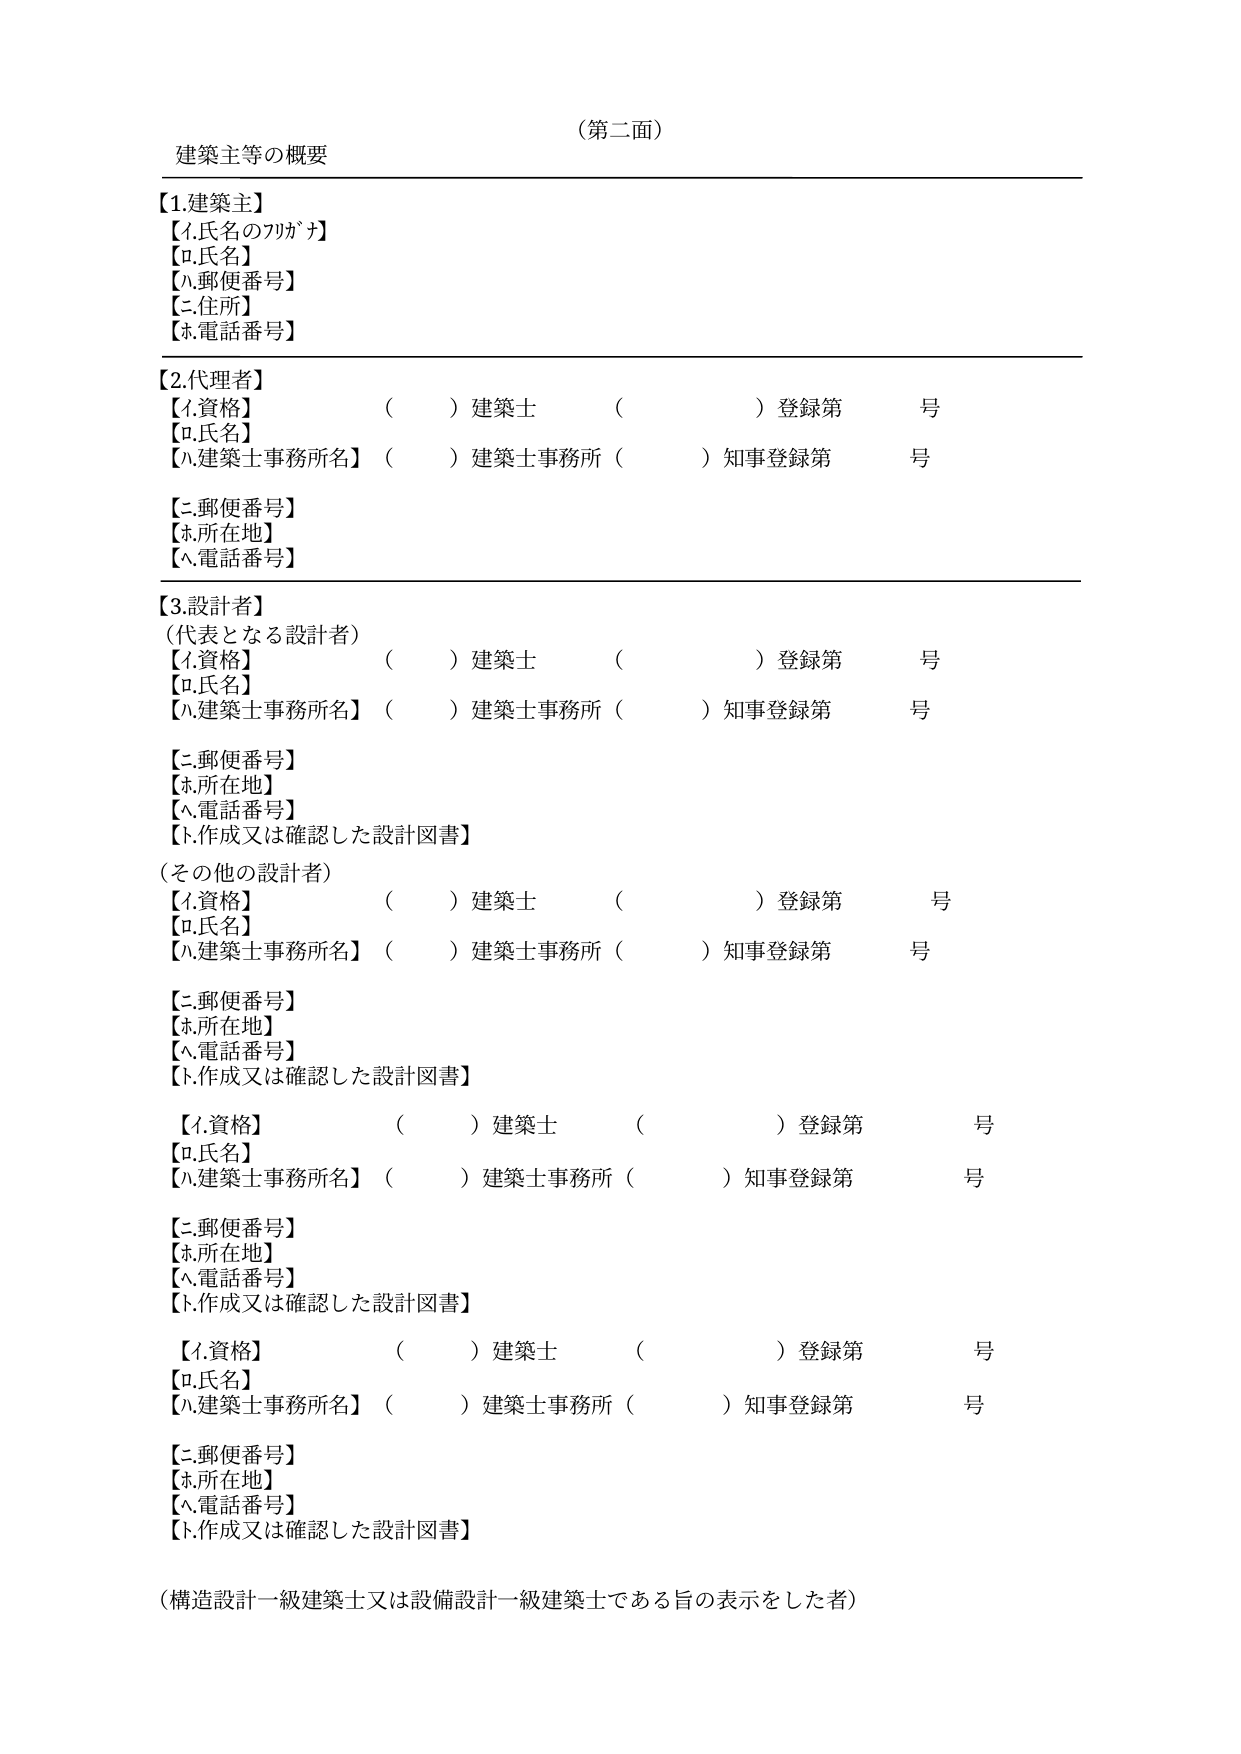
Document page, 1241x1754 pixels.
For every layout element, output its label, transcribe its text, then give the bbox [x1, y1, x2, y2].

text 【ﾎ.所在地】 [148, 1468, 1092, 1493]
text 【ﾛ.氏名】 [148, 1141, 1092, 1166]
text （構造設計一級建築士又は設備設計一級建築士である旨の表示をした者） [148, 1588, 1092, 1613]
text 【ﾎ.所在地】 [148, 1241, 1092, 1266]
text 【ﾆ.郵便番号】 [148, 1216, 1092, 1241]
text 【ﾍ.電話番号】 [148, 1040, 1092, 1065]
text 【ﾊ.建築士事務所名】（ ）建築士事務所（ ）知事登録第 号 [148, 1393, 1092, 1418]
text 【ﾛ.氏名】 [148, 673, 1092, 698]
text 【ﾛ.氏名】 [148, 421, 1092, 446]
text 【ｲ.資格】 （ ）建築士 （ ）登録第 号 [148, 1326, 1092, 1368]
text 【ﾍ.電話番号】 [148, 798, 1092, 823]
text 【ｲ.資格】 （ ）建築士 （ ）登録第 号 [148, 890, 1092, 915]
text 【ﾊ.建築士事務所名】（ ）建築士事務所（ ）知事登録第 号 [148, 446, 1092, 471]
text 【ﾎ.所在地】 [148, 1015, 1092, 1040]
text 【ﾄ.作成又は確認した設計図書】 [148, 823, 1092, 848]
text 【ﾛ.氏名】 [148, 245, 1092, 270]
text 【ﾍ.電話番号】 [148, 546, 1092, 571]
text （その他の設計者） [148, 848, 1092, 890]
text 【ﾆ.郵便番号】 [148, 1443, 1092, 1468]
text 【ｲ.氏名のﾌﾘｶﾞﾅ】 [148, 220, 1092, 245]
text 【ﾎ.所在地】 [148, 521, 1092, 546]
text 【ﾊ.建築士事務所名】（ ）建築士事務所（ ）知事登録第 号 [148, 940, 1092, 965]
text 【ﾎ.所在地】 [148, 773, 1092, 798]
text 【ﾄ.作成又は確認した設計図書】 [148, 1518, 1092, 1543]
text 建築主等の概要 [148, 143, 1092, 168]
text 【ﾄ.作成又は確認した設計図書】 [148, 1065, 1092, 1090]
text 【ﾊ.建築士事務所名】（ ）建築士事務所（ ）知事登録第 号 [148, 698, 1092, 723]
text 【ﾆ.郵便番号】 [148, 748, 1092, 773]
text 【3.設計者】 [148, 581, 1092, 623]
text （代表となる設計者） [148, 623, 1092, 648]
text 【2.代理者】 [148, 355, 1092, 396]
text 【ﾍ.電話番号】 [148, 1493, 1092, 1518]
text （第二面） [148, 118, 1092, 143]
text 【ﾍ.電話番号】 [148, 1266, 1092, 1291]
text 【ﾆ.郵便番号】 [148, 990, 1092, 1015]
text 【ｲ.資格】 （ ）建築士 （ ）登録第 号 [148, 648, 1092, 673]
text 【ｲ.資格】 （ ）建築士 （ ）登録第 号 [148, 396, 1092, 421]
text 【ﾊ.郵便番号】 [148, 270, 1092, 295]
text 【1.建築主】 [148, 178, 1092, 220]
text 【ﾄ.作成又は確認した設計図書】 [148, 1291, 1092, 1316]
text 【ﾆ.郵便番号】 [148, 496, 1092, 521]
text 【ﾎ.電話番号】 [148, 320, 1092, 345]
text 【ﾛ.氏名】 [148, 915, 1092, 940]
text 【ｲ.資格】 （ ）建築士 （ ）登録第 号 [148, 1100, 1092, 1141]
text 【ﾊ.建築士事務所名】（ ）建築士事務所（ ）知事登録第 号 [148, 1166, 1092, 1191]
text 【ﾛ.氏名】 [148, 1368, 1092, 1393]
text 【ﾆ.住所】 [148, 295, 1092, 320]
